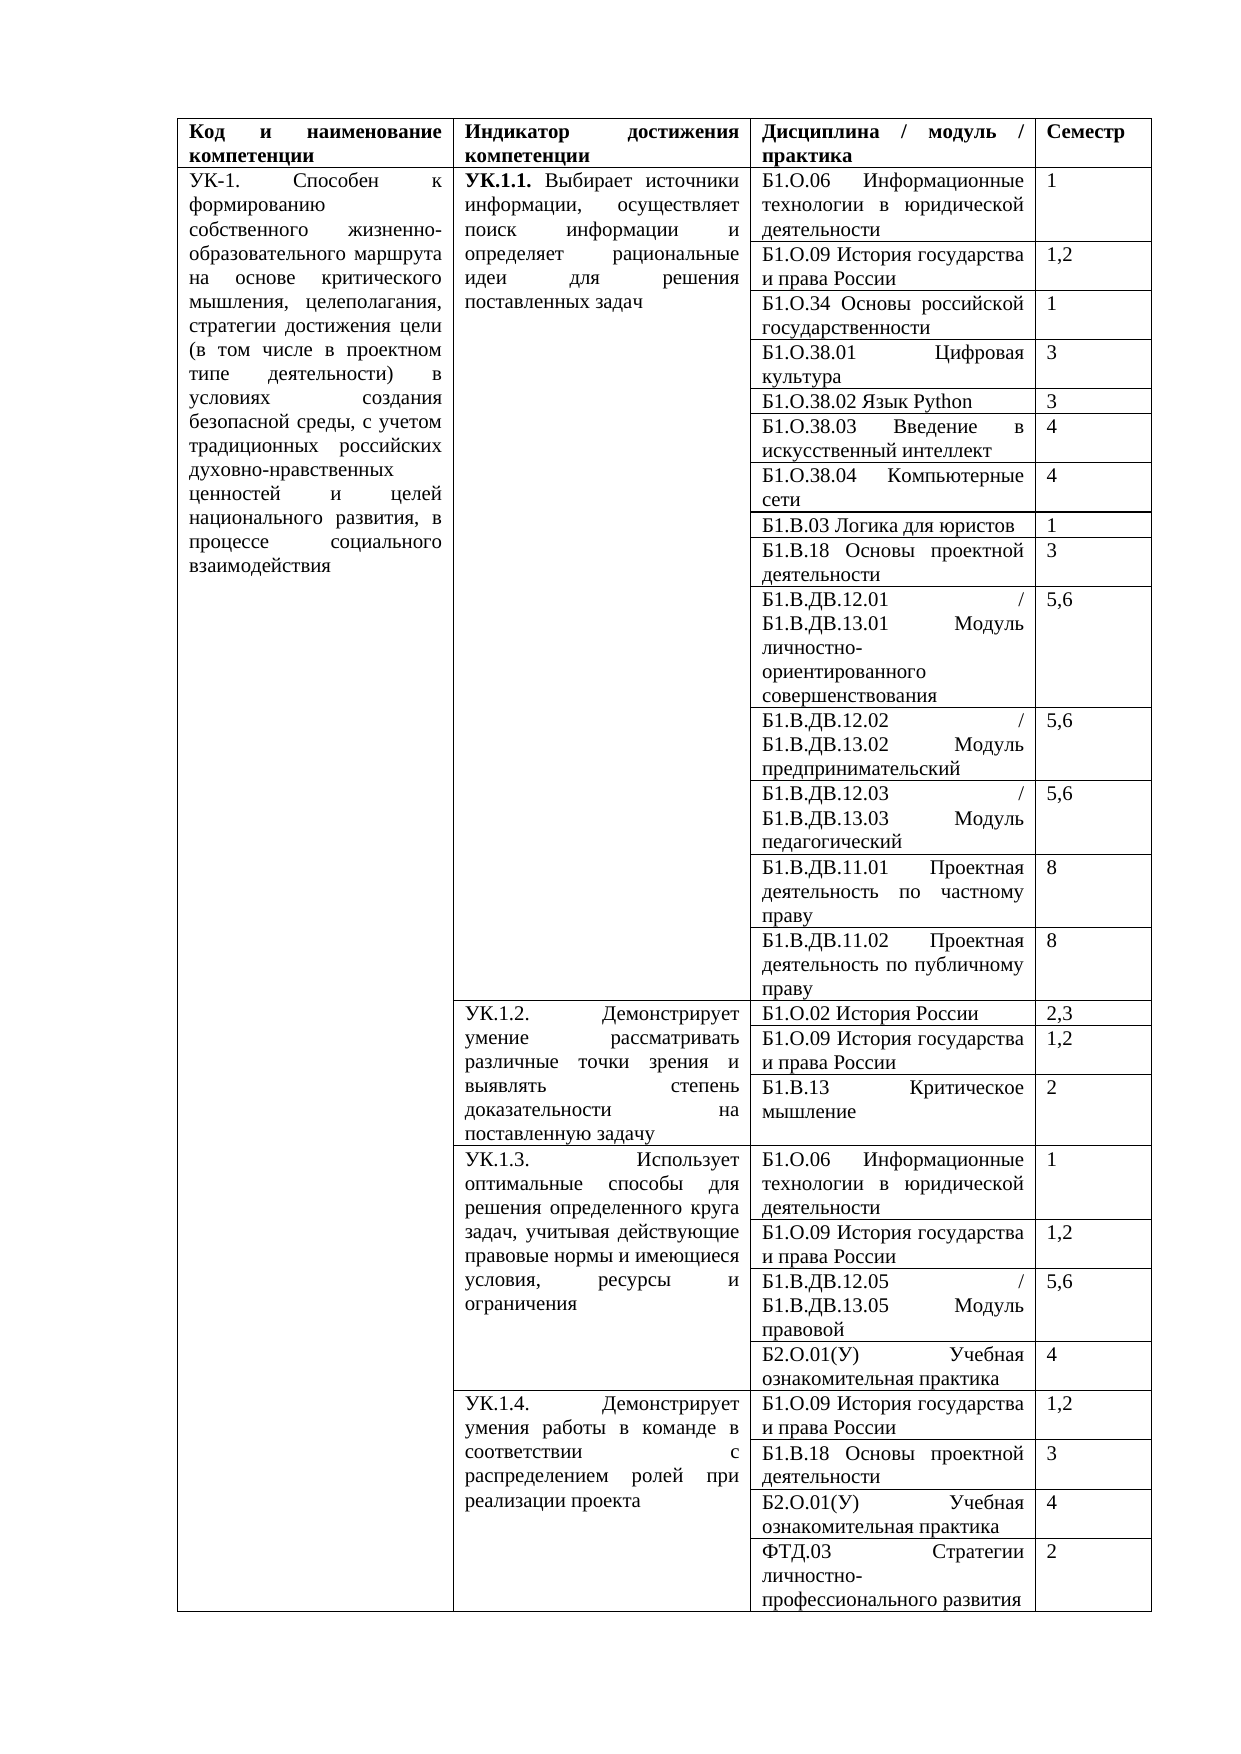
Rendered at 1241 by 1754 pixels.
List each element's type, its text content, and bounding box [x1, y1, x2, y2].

table_cell 4 [1036, 1490, 1151, 1538]
table_cell Б1.О.09 История государства и права России [751, 1026, 1035, 1074]
table_cell 3 [1036, 538, 1151, 586]
table_header Код и наименование компетенции [178, 119, 453, 167]
table_cell 1 [1036, 168, 1151, 241]
table_cell 1 [1036, 513, 1151, 537]
table_cell 5,6 [1036, 708, 1151, 780]
table_cell 1 [1036, 1146, 1151, 1219]
table_cell Б1.О.38.01 Цифровая культура [751, 340, 1035, 388]
table_cell УК.1.1. Выбирает источники информации, осуществляет поиск информации и определяет рациональные идеи для решения поставленных задач [454, 168, 750, 1000]
table_cell УК.1.3. Использует оптимальные способы для решения определенного круга задач, учитывая действующие правовые нормы и имеющиеся условия, ресурсы и ограничения [454, 1146, 750, 1390]
table_cell Б2.О.01(У) Учебная ознакомительная практика [751, 1490, 1035, 1538]
table_cell Б1.В.ДВ.11.02 Проектная деятельность по публичному праву [751, 928, 1035, 1000]
table_cell Б1.В.13 Критическое мышление [751, 1075, 1035, 1145]
table_cell УК-1. Способен к формированию собственного жизненно-образовательного маршрута на основе критического мышления, целеполагания, стратегии достижения цели (в том числе в проектном типе деятельности) в условиях создания безопасной среды, с учетом традиционных российских духовно-нравственных ценностей и целей национального развития, в процессе социального взаимодействия [178, 168, 453, 1611]
table_cell Б2.О.01(У) Учебная ознакомительная практика [751, 1342, 1035, 1390]
table_cell 4 [1036, 463, 1151, 511]
table_cell Б1.В.ДВ.11.01 Проектная деятельность по частному праву [751, 855, 1035, 927]
table_cell Б1.В.ДВ.12.05 / Б1.В.ДВ.13.05 Модуль правовой [751, 1269, 1035, 1341]
table_cell 1,2 [1036, 1391, 1151, 1439]
table_cell 2 [1036, 1075, 1151, 1145]
table_cell 2 [1036, 1539, 1151, 1611]
table_cell Б1.В.ДВ.12.03 / Б1.В.ДВ.13.03 Модуль педагогический [751, 781, 1035, 853]
table_header Дисциплина / модуль / практика [751, 119, 1035, 167]
table_cell Б1.О.06 Информационные технологии в юридической деятельности [751, 168, 1035, 241]
table_cell 8 [1036, 855, 1151, 927]
table_cell 5,6 [1036, 781, 1151, 853]
table_cell Б1.О.09 История государства и права России [751, 1220, 1035, 1268]
table_cell 1,2 [1036, 1026, 1151, 1074]
table_cell Б1.О.09 История государства и права России [751, 242, 1035, 290]
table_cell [751, 1539, 1035, 1611]
table_cell Б1.В.ДВ.12.01 / Б1.В.ДВ.13.01 Модуль личностно-ориентированного совершенствования [751, 587, 1035, 707]
table_cell Б1.О.38.04 Компьютерные сети [751, 463, 1035, 511]
table_cell Б1.В.ДВ.12.02 / Б1.В.ДВ.13.02 Модуль предпринимательский [751, 708, 1035, 780]
table_cell 1 [1036, 291, 1151, 339]
table_cell 3 [1036, 1440, 1151, 1488]
table_cell Б1.В.18 Основы проектной деятельности [751, 538, 1035, 586]
table_cell Б1.О.09 История государства и права России [751, 1391, 1035, 1439]
table_cell Б1.В.18 Основы проектной деятельности [751, 1440, 1035, 1488]
table_cell 3 [1036, 340, 1151, 388]
table_cell 4 [1036, 1342, 1151, 1390]
table_cell УК.1.4. Демонстрирует умения работы в команде в соответствии с распределением ролей при реализации проекта [454, 1391, 750, 1611]
table_cell 1,2 [1036, 1220, 1151, 1268]
table_cell Б1.О.34 Основы российской государственности [751, 291, 1035, 339]
table_cell 2,3 [1036, 1001, 1151, 1025]
table_cell 5,6 [1036, 587, 1151, 707]
table_cell Б1.О.06 Информационные технологии в юридической деятельности [751, 1146, 1035, 1219]
table_cell Б1.О.38.03 Введение в искусственный интеллект [751, 414, 1035, 462]
table_cell 3 [1036, 389, 1151, 413]
table_cell Б1.О.38.02 Язык Python [751, 389, 1035, 413]
table_cell УК.1.2. Демонстрирует умение рассматривать различные точки зрения и выявлять степень доказательности на поставленную задачу [454, 1001, 750, 1145]
table_cell Б1.В.03 Логика для юристов [751, 513, 1035, 537]
table_header Индикатор достижения компетенции [454, 119, 750, 167]
table_cell Б1.О.02 История России [751, 1001, 1035, 1025]
table_cell 5,6 [1036, 1269, 1151, 1341]
table_cell 8 [1036, 928, 1151, 1000]
table_cell 1,2 [1036, 242, 1151, 290]
table_cell 4 [1036, 414, 1151, 462]
table_header Семестр [1036, 119, 1151, 167]
